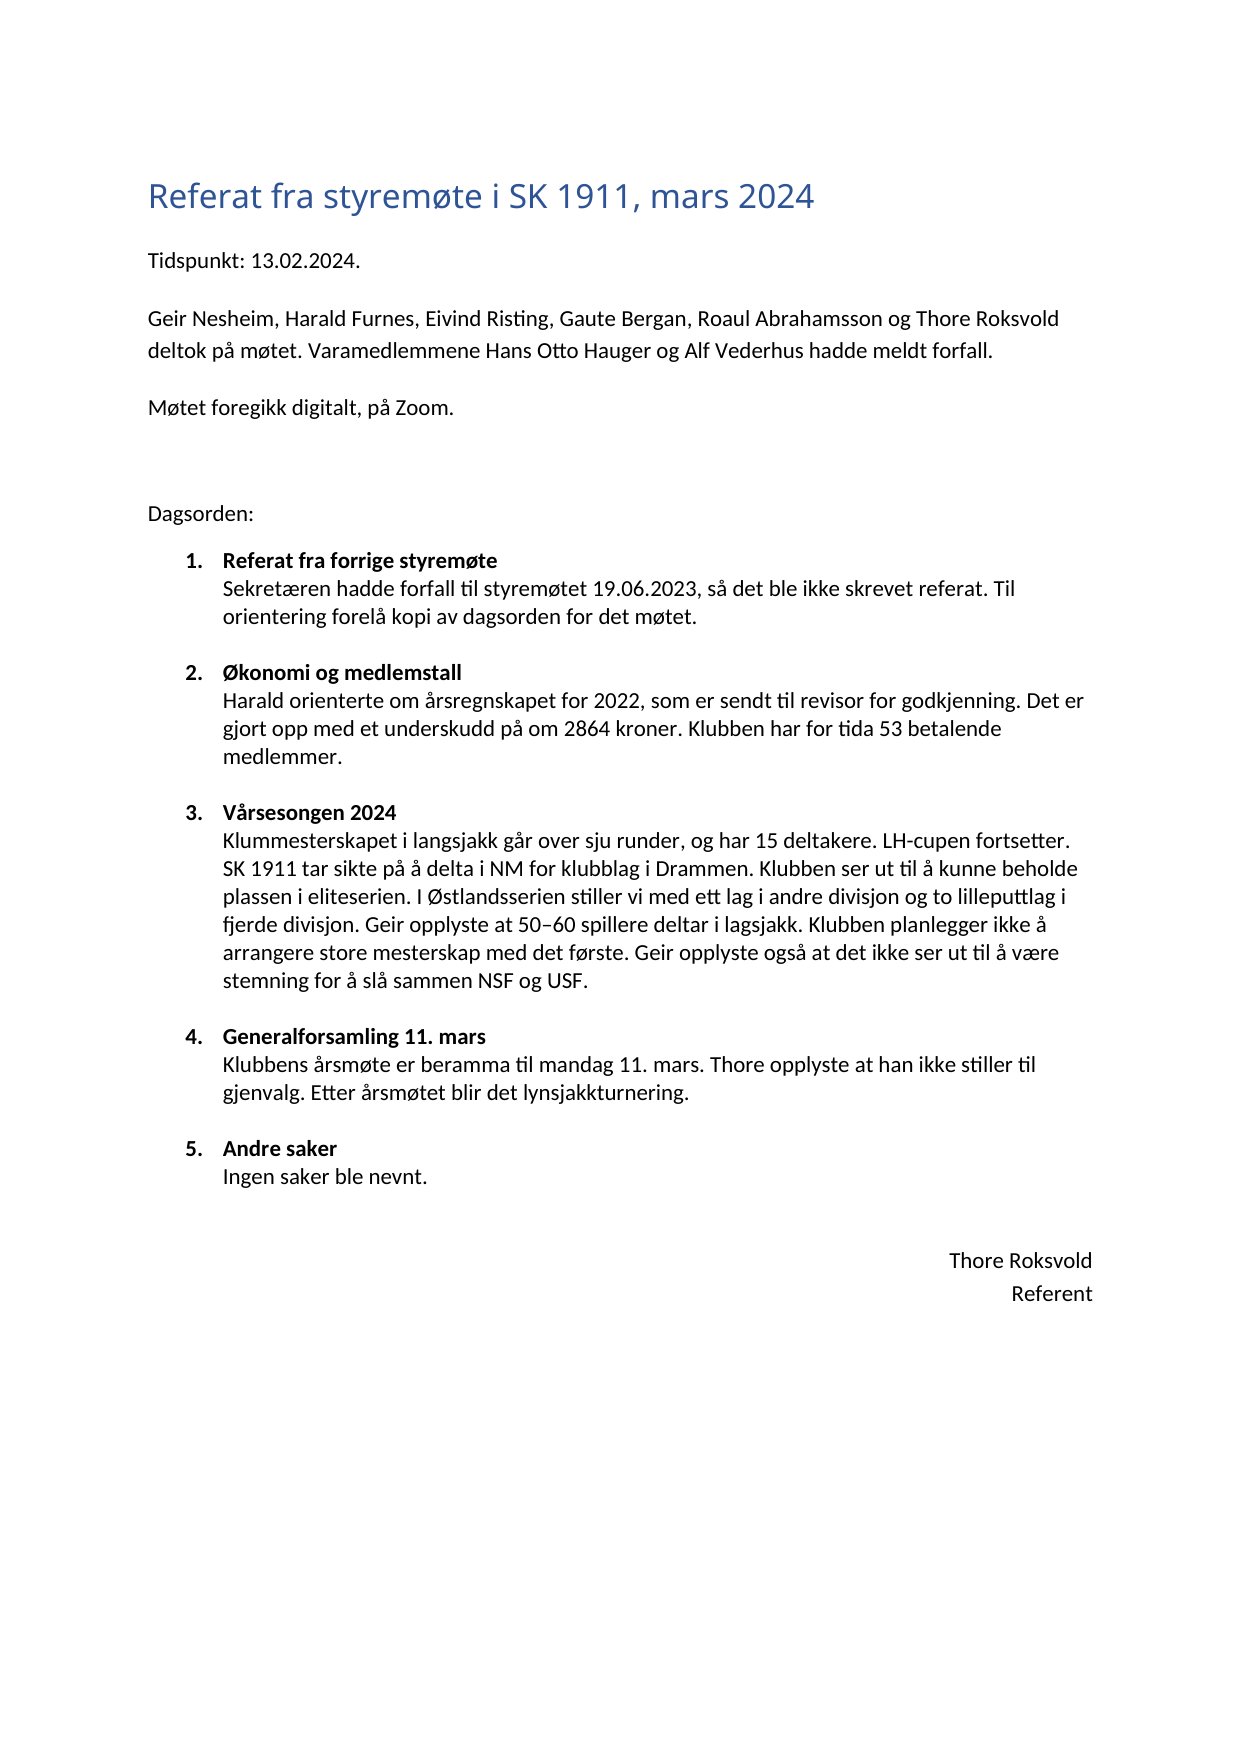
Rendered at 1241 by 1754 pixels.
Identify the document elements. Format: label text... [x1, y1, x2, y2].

list Økonomi og medlemstall [185, 658, 1093, 686]
text Tidspunkt: 13.02.2024. [148, 247, 1093, 274]
text Sekretæren hadde forfall til styremøtet 19.06.2023, så det ble ikke skrevet referat. Til orientering forelå kopi av dagsorden for det møtet. [223, 574, 1093, 630]
list Referat fra forrige styremøte [185, 546, 1093, 574]
subtitle Referat fra styremøte i SK 1911, mars 2024 [148, 173, 1093, 218]
list Klubbens årsmøte er beramma til mandag 11. mars. Thore opplyste at han ikke stiller til gjenvalg. Etter årsmøtet blir det lynsjakkturnering. [223, 1050, 1093, 1106]
text Møtet foregikk digitalt, på Zoom. [148, 393, 1093, 421]
text Dagsorden: [148, 499, 1093, 527]
text Geir Nesheim, Harald Furnes, Eivind Risting, Gaute Bergan, Roaul Abrahamsson og Thore Roksvold deltok på møtet. Varamedlemmene Hans Otto Hauger og Alf Vederhus hadde meldt forfall. [148, 304, 1093, 364]
list Ingen saker ble nevnt. [223, 1162, 1093, 1191]
text Referent [148, 1279, 1093, 1307]
list Klummesterskapet i langsjakk går over sju runder, og har 15 deltakere. LH-cupen fortsetter. SK 1911 tar sikte på å delta i NM for klubblag i Drammen. Klubben ser ut til å kunne beholde plassen i eliteserien. I Østlandsserien stiller vi med ett lag i andre divisjon og to lilleputtlag i fjerde divisjon. Geir opplyste at 50–60 spillere deltar i lagsjakk. Klubben planlegger ikke å arrangere store mesterskap med det første. Geir opplyste også at det ikke ser ut til å være stemning for å slå sammen NSF og USF. [223, 826, 1093, 994]
text Harald orienterte om årsregnskapet for 2022, som er sendt til revisor for godkjenning. Det er gjort opp med et underskudd på om 2864 kroner. Klubben har for tida 53 betalende medlemmer. [223, 686, 1093, 770]
list Vårsesongen 2024 [185, 798, 1093, 826]
list Andre saker [185, 1134, 1093, 1162]
list Generalforsamling 11. mars [185, 1022, 1093, 1050]
text Thore Roksvold [148, 1247, 1093, 1274]
